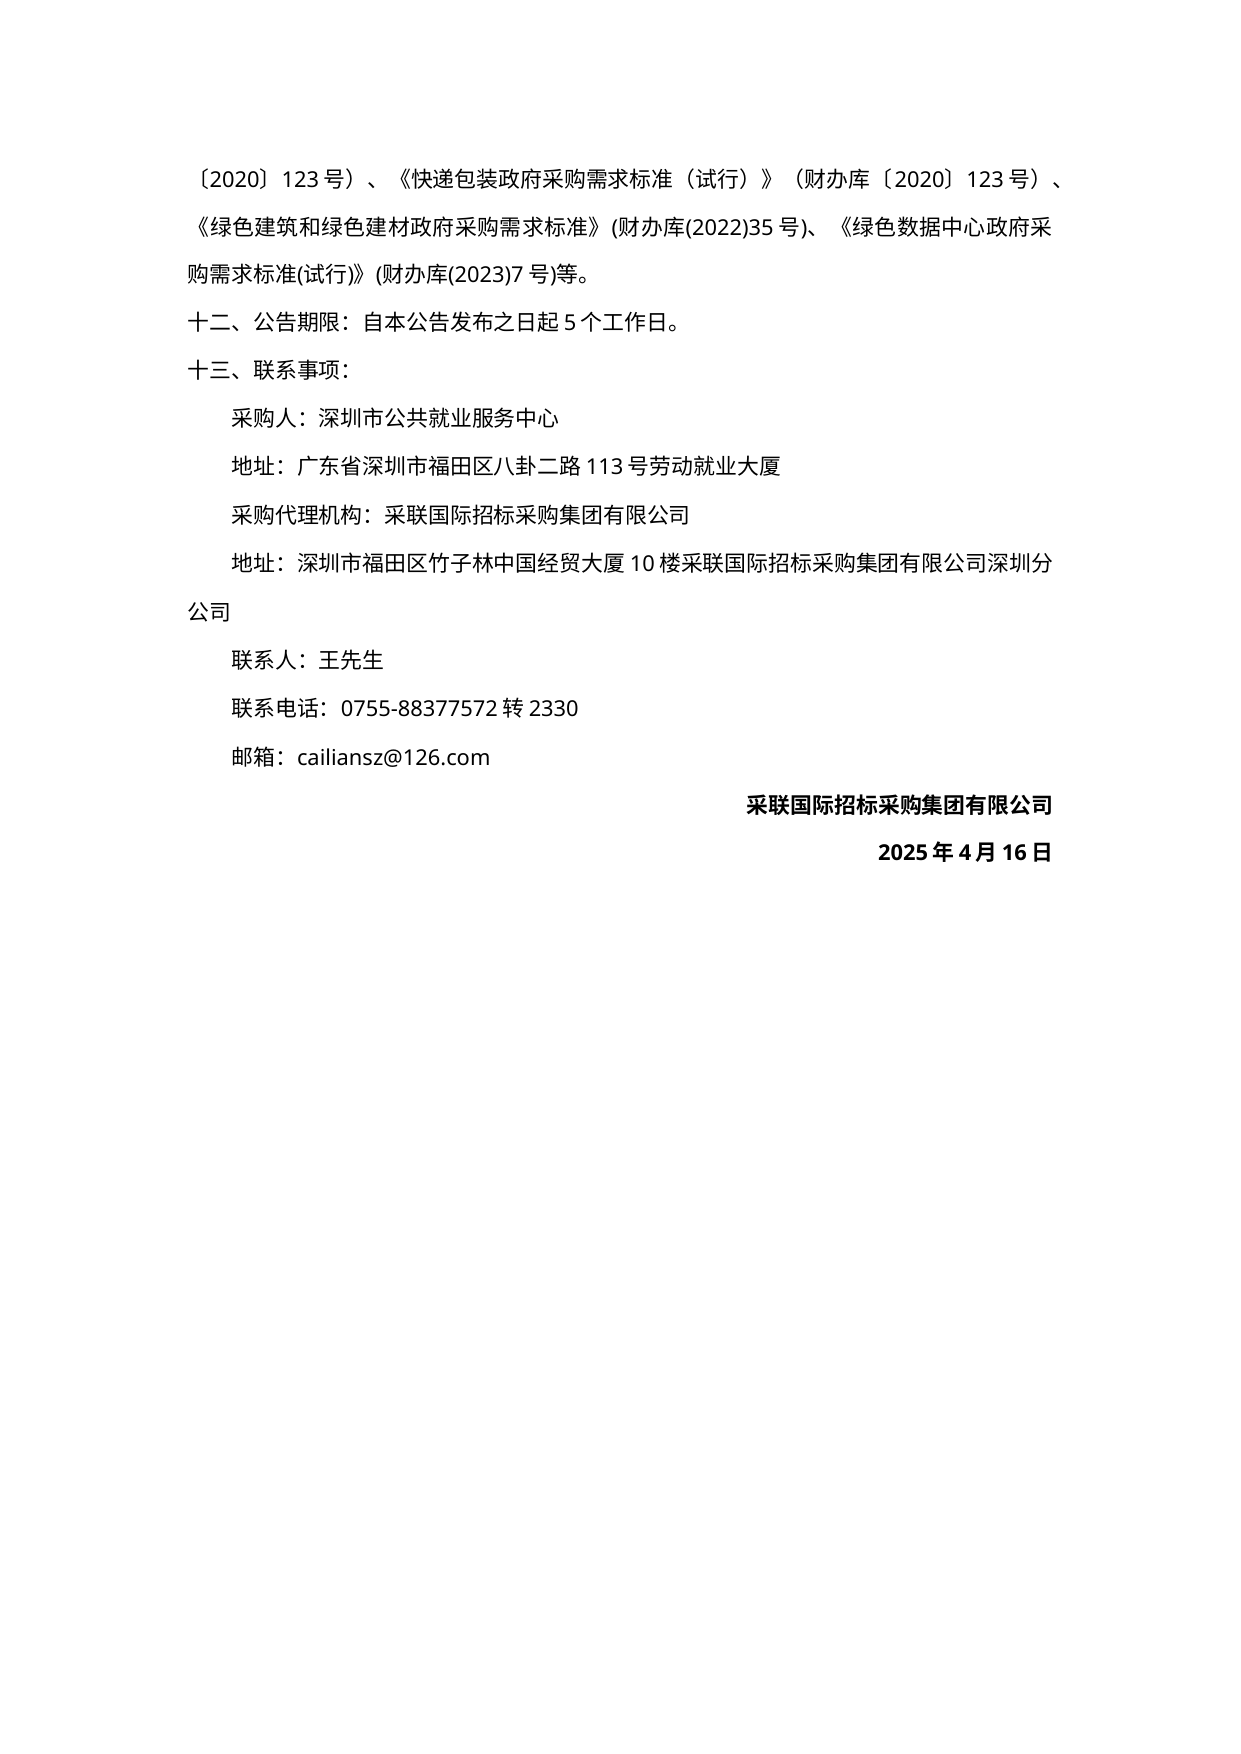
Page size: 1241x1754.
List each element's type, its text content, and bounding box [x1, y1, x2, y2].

text 采购人：深圳市公共就业服务中心 [187, 401, 1053, 433]
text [187, 162, 1053, 289]
text 十三、联系事项： [187, 352, 1053, 385]
text 联系电话：0755-88377572转2330 [187, 691, 1053, 724]
text 地址：深圳市福田区竹子林中国经贸大厦10楼采联国际招标采购集团有限公司深圳分公司 [187, 546, 1053, 627]
text 采购代理机构：采联国际招标采购集团有限公司 [187, 497, 1053, 530]
text 邮箱：cailiansz@126.com [187, 739, 1053, 772]
text 十二、公告期限：自本公告发布之日起5个工作日。 [187, 305, 1053, 337]
text 采联国际招标采购集团有限公司 [187, 788, 1053, 819]
text 联系人：王先生 [187, 643, 1053, 675]
text 地址：广东省深圳市福田区八卦二路113号劳动就业大厦 [187, 449, 1053, 482]
text 2025年4月16日 [187, 835, 1053, 867]
